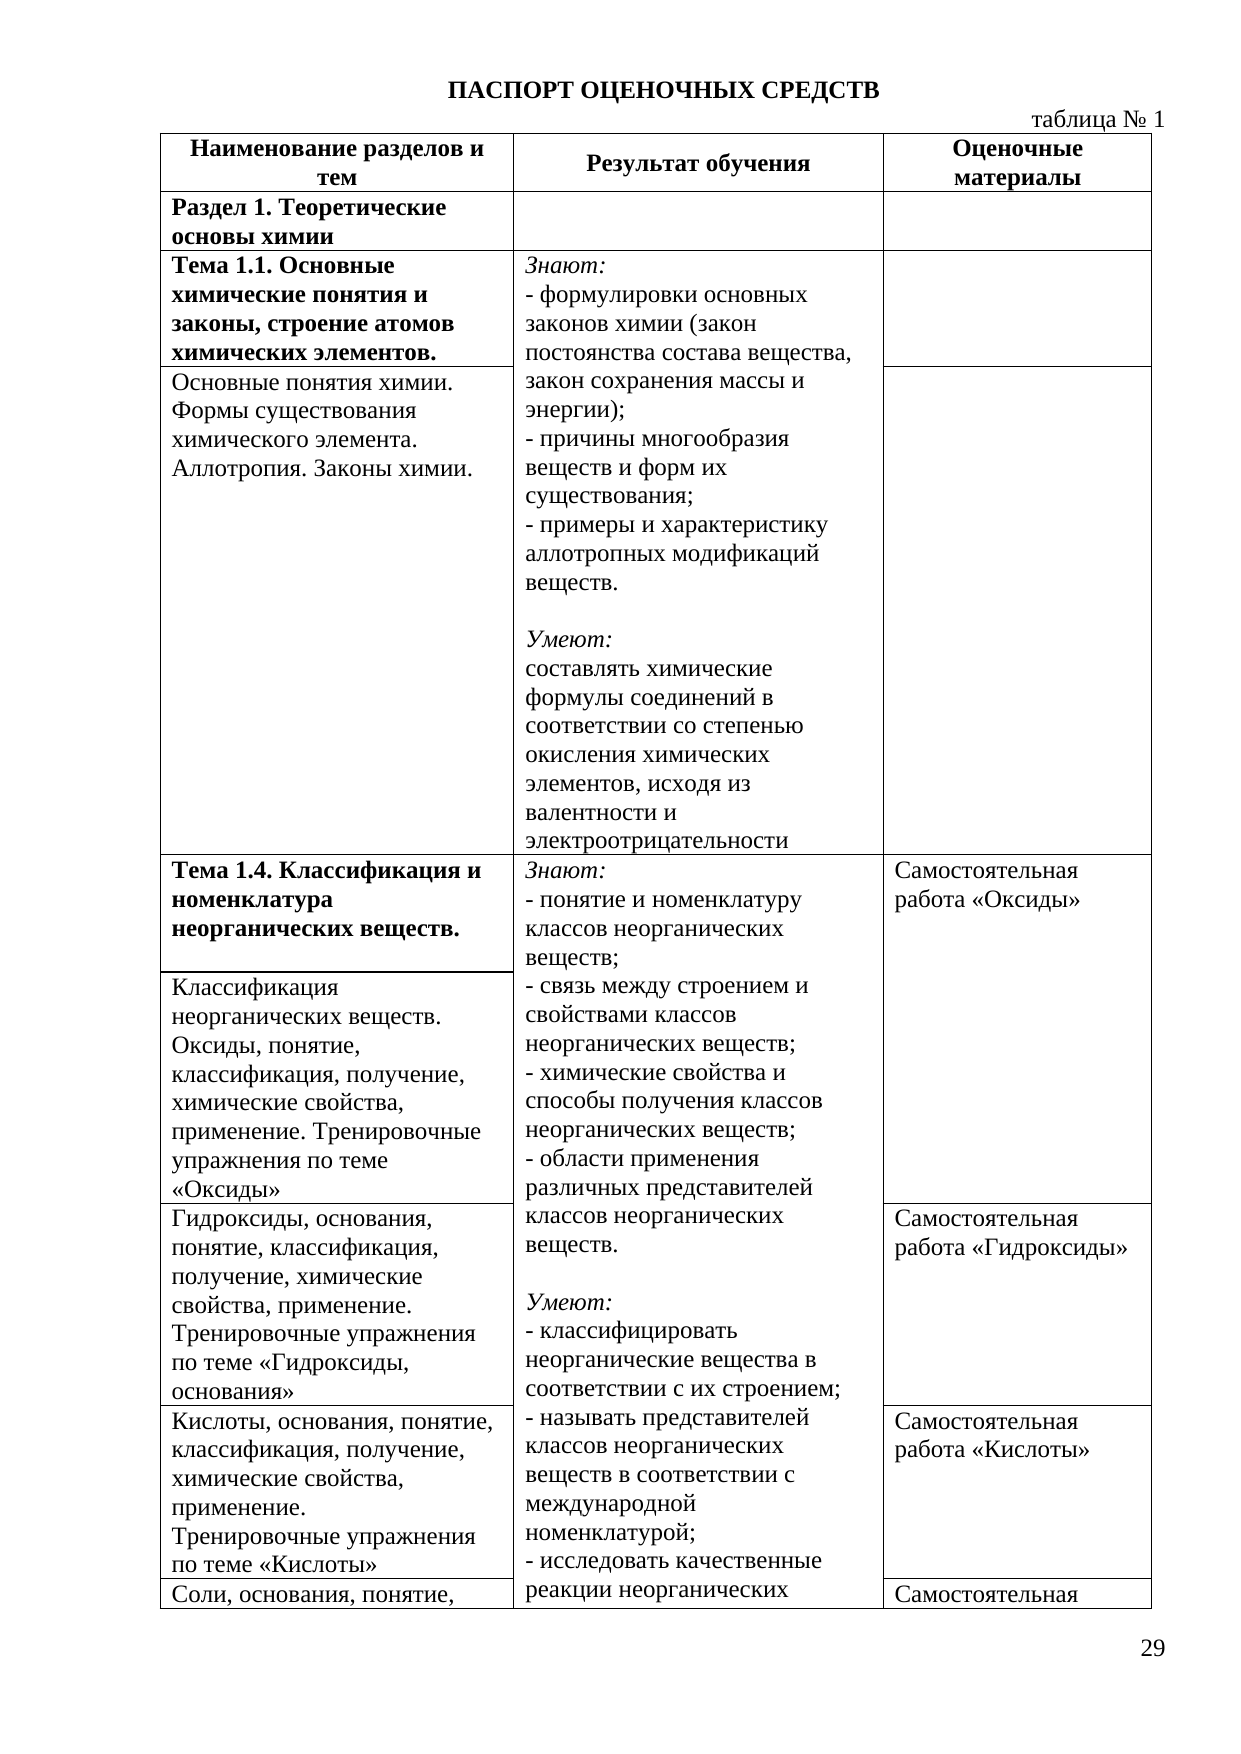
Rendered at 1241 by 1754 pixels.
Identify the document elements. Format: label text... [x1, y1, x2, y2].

table_cell Основные понятия химии. Формы существования химического элемента. Аллотропия. Законы химии. [161, 367, 513, 854]
text таблица № 1 [162, 104, 1165, 132]
table_cell Знают: - формулировки основных законов химии (закон постоянства состава вещества, закон сохранения массы и энергии); - причины многообразия веществ и форм их существования; - примеры и характеристику аллотропных модификаций веществ. Умеют: составлять химические формулы соединений в соответствии со степенью окисления химических элементов, исходя из валентности и электроотрицательности [514, 251, 883, 854]
table_cell Классификация неорганических веществ. Оксиды, понятие, классификация, получение, химические свойства, применение. Тренировочные упражнения по теме «Оксиды» [161, 973, 513, 1202]
table_header Оценочные материалы [884, 134, 1151, 191]
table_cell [161, 1579, 513, 1608]
table_cell Самостоятельная работа «Оксиды» [884, 855, 1151, 1202]
table_cell [514, 192, 883, 249]
table_cell Раздел 1. Теоретические основы химии [161, 192, 513, 249]
table_cell [884, 192, 1151, 249]
table_cell Кислоты, основания, понятие, классификация, получение, химические свойства, применение. Тренировочные упражнения по теме «Кислоты» [161, 1406, 513, 1578]
table_cell Самостоятельная работа «Кислоты» [884, 1406, 1151, 1578]
text Паспорт оценочных средств [162, 75, 1165, 104]
table_cell [884, 367, 1151, 854]
table_cell Тема 1.1. Основные химические понятия и законы, строение атомов химических элементов. [161, 251, 513, 366]
table_header Результат обучения [514, 134, 883, 191]
table_cell [884, 251, 1151, 366]
table_cell Самостоятельная работа «Гидроксиды» [884, 1204, 1151, 1405]
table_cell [884, 1579, 1151, 1608]
table_cell Тема 1.4. Классификация и номенклатура неорганических веществ. [161, 855, 513, 971]
table_header Наименование разделов и тем [161, 134, 513, 191]
table_cell Знают: - понятие и номенклатуру классов неорганических веществ; - связь между строением и свойствами классов неорганических веществ; - химические свойства и способы получения классов неорганических веществ; - области применения различных представителей классов неорганических веществ. Умеют: - классифицировать неорганические вещества в соответствии с их строением; - называть представителей классов неорганических веществ в соответствии с международной номенклатурой; - исследовать качественные реакции неорганических веществ, распознавать качественно основных представителей в ходе эксперимента; - составлять цепочки уравнений химических реакций на генетическую связь между классами неорганических веществ. [514, 855, 883, 1608]
table_cell Гидроксиды, основания, понятие, классификация, получение, химические свойства, применение. Тренировочные упражнения по теме «Гидроксиды, основания» [161, 1204, 513, 1405]
